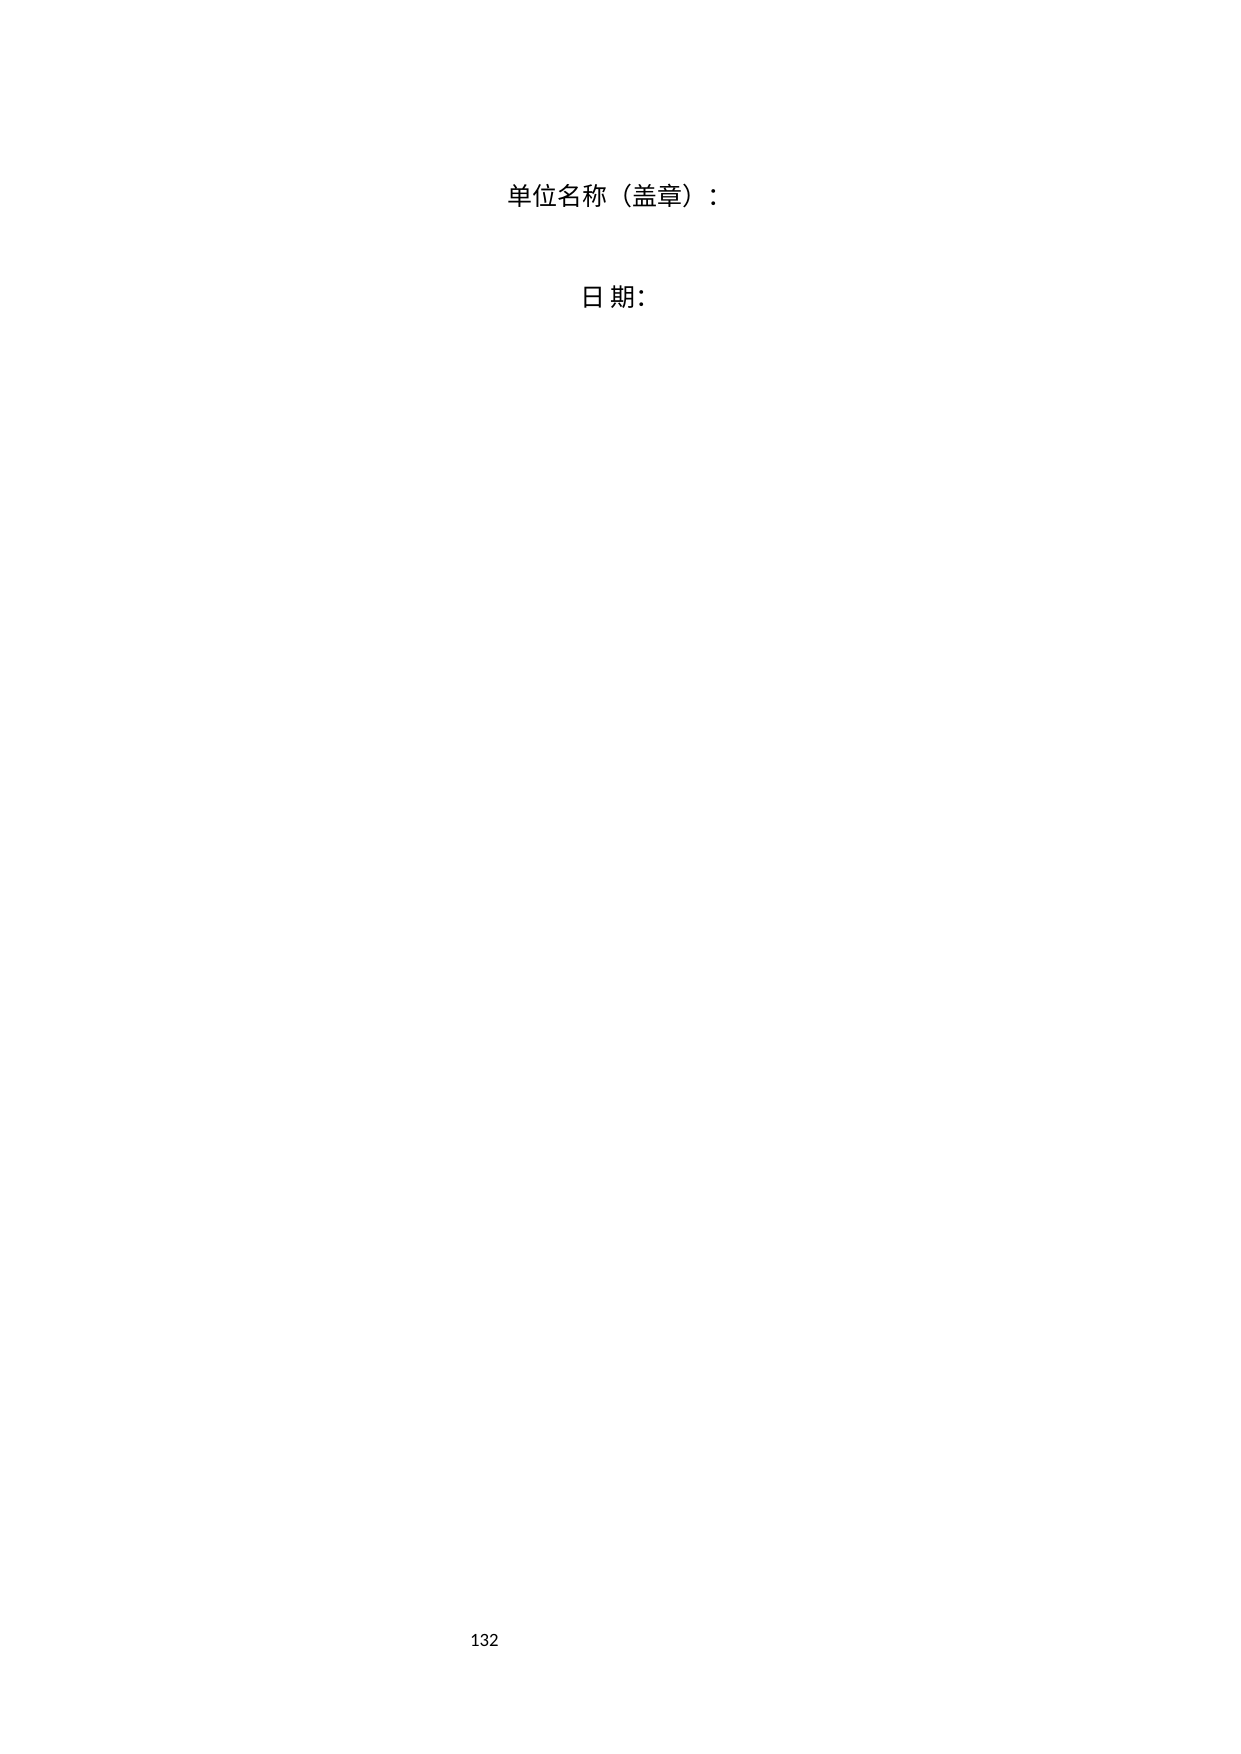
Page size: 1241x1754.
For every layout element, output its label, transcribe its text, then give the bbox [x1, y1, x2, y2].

list 单位名称（盖章）： [187, 162, 1053, 227]
list 日 期： [187, 263, 1053, 328]
